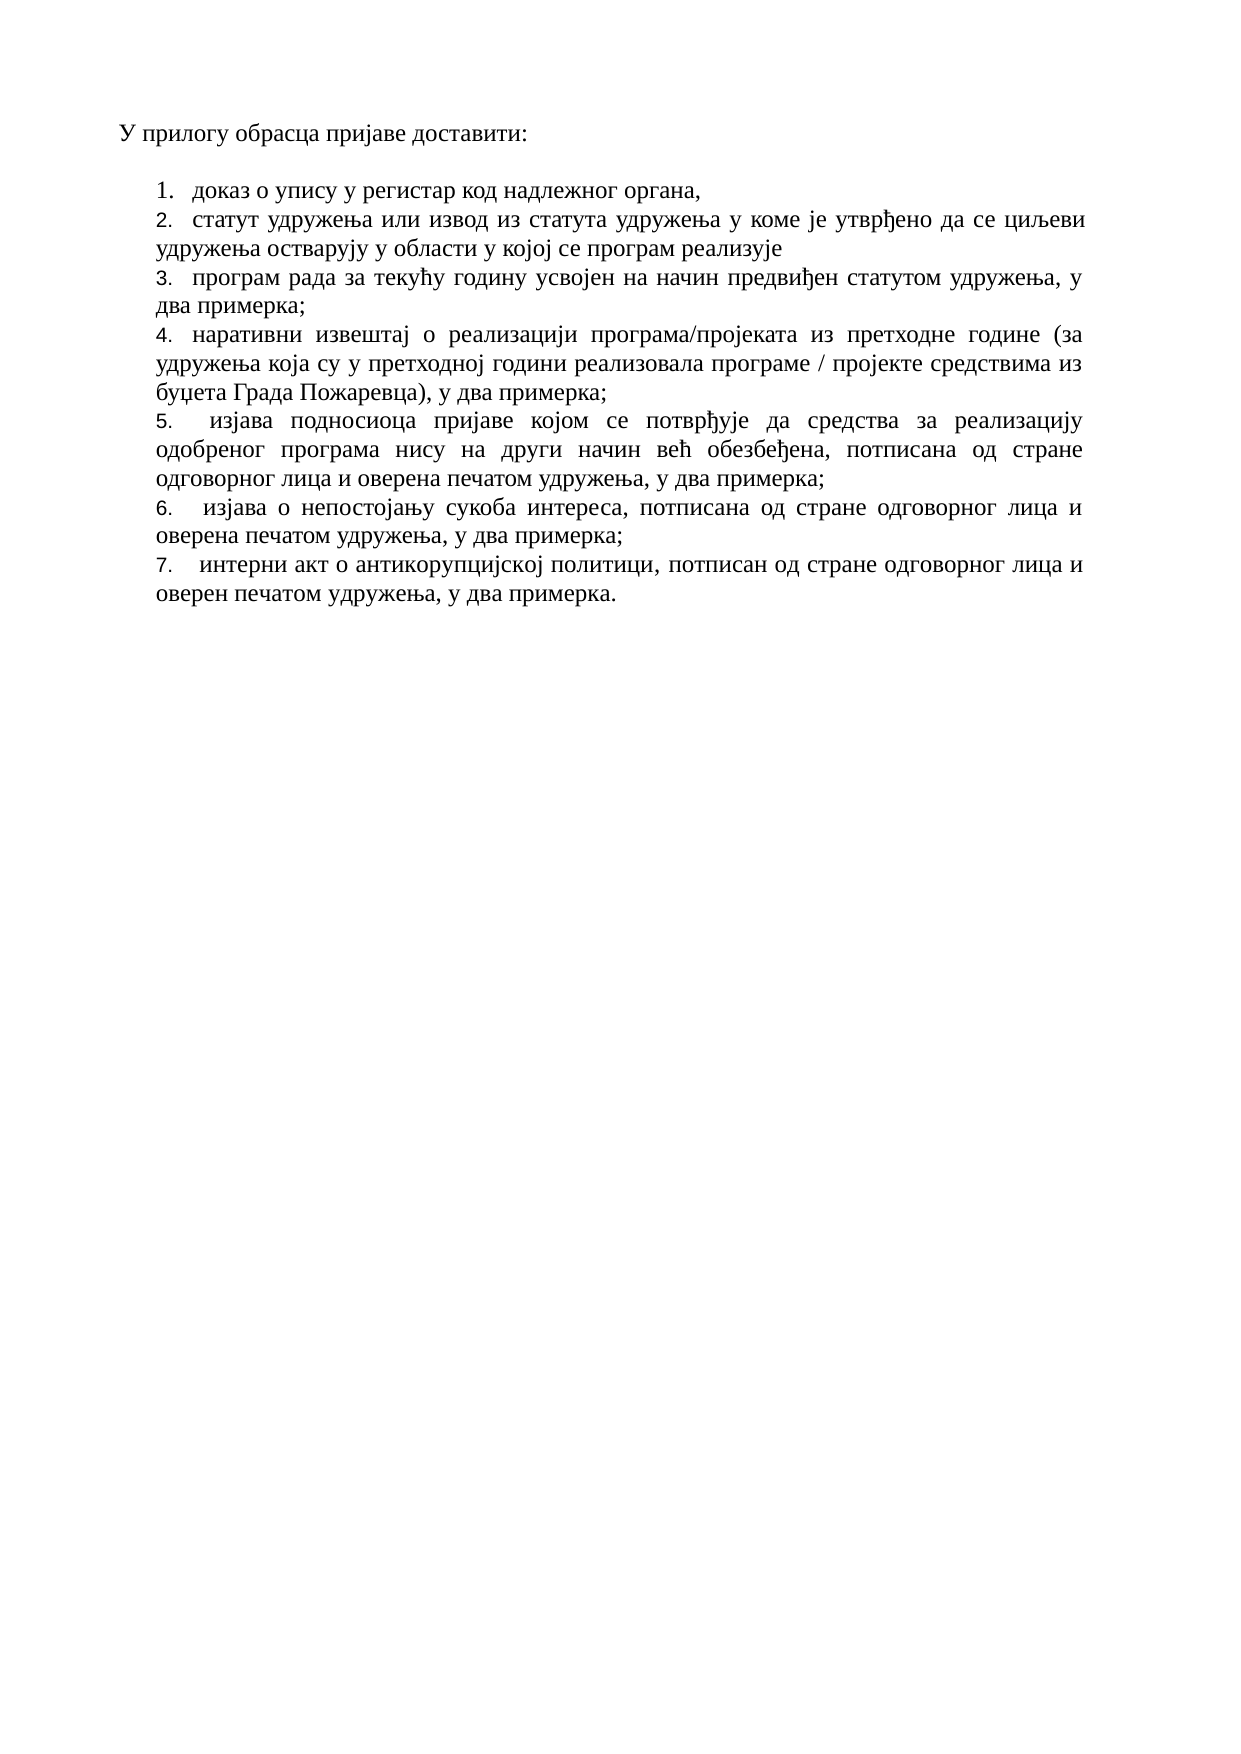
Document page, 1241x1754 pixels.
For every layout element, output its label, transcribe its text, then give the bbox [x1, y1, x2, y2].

text У прилогу обрасца пријаве доставити: [118, 118, 1122, 147]
list изјава о непостојању сукоба интереса, потписана од стране одговорног лица и оверена печатом удружења, у два примерка; [156, 492, 1084, 549]
list статут удружења или извод из статута удружења у коме је утврђено да се циљеви удружења остварују у области у којој се програм реализује [156, 204, 1087, 262]
list програм рада за текућу годину усвојен на начин предвиђен статутом удружења, у два примерка; [156, 262, 1084, 319]
list доказ о упису у регистар код надлежног органа, [156, 176, 1087, 204]
list наративни извештај о реализацији програма/пројеката из претходне године (за удружења која су у претходној години реализовала програме / пројекте средствима из буџета Града Пожаревца), у два примерка; [156, 319, 1084, 406]
list интерни акт о антикорупцијској политици, потписан од стране одговорног лица и оверен печатом удружења, у два примерка. [156, 549, 1084, 607]
list изјава подносиоца пријаве којом се потврђује да средства за реализацију одобреног програма нису на други начин већ обезбеђена, потписана од стране одговорног лица и оверена печатом удружења, у два примерка; [156, 406, 1084, 492]
